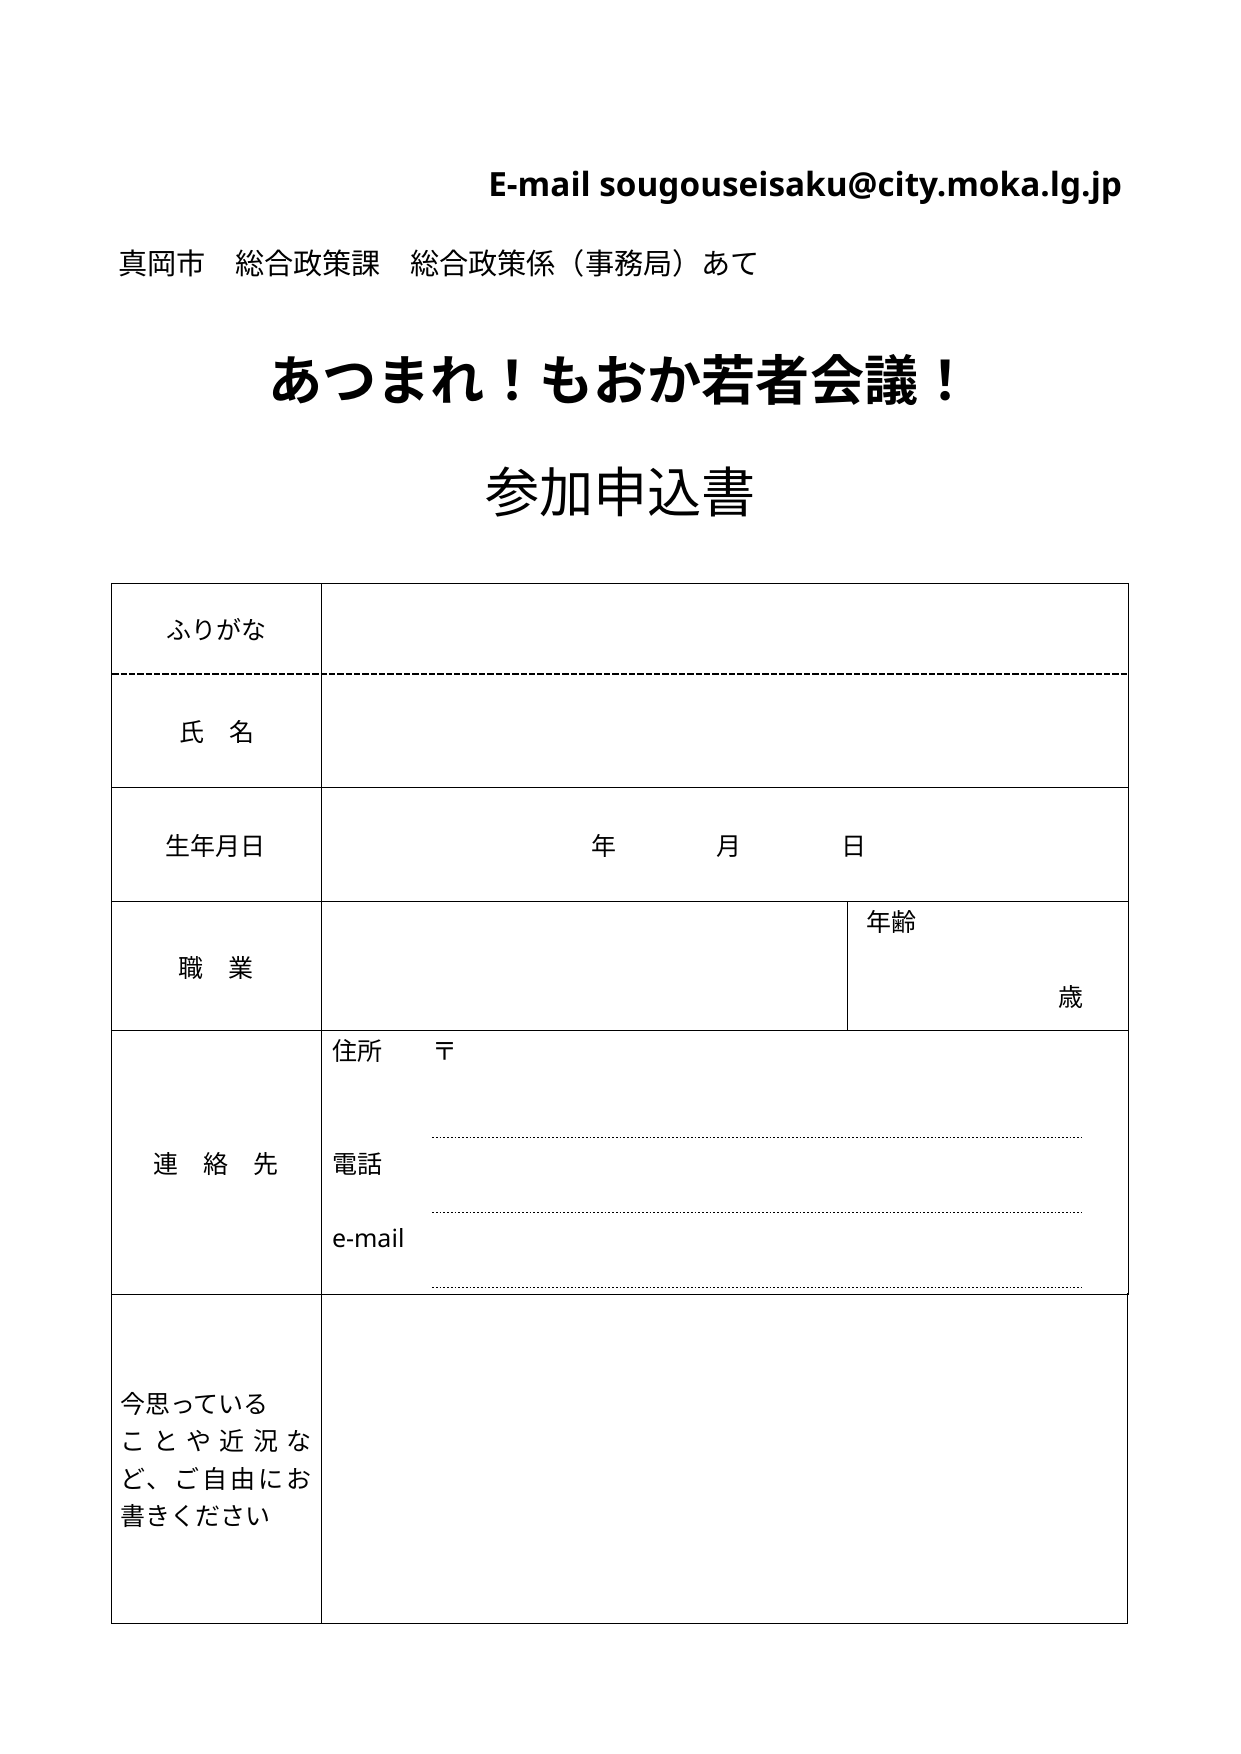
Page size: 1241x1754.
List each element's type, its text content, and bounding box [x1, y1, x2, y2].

table_cell 今思っている ことや近況など、ご自由にお書きください [112, 1295, 321, 1623]
table_cell 職 業 [112, 902, 321, 1030]
table_cell 年齢 歳 [848, 902, 1128, 1030]
text E-mail sougouseisaku@city.moka.lg.jp [118, 161, 1122, 206]
table_cell 連 絡 先 [112, 1031, 321, 1293]
table_cell [322, 902, 847, 1030]
table_cell [322, 673, 1128, 787]
text 参加申込書 [118, 433, 1122, 545]
table_header ふりがな [112, 584, 321, 673]
table_header [322, 584, 1128, 673]
text あつまれ！もおか若者会議！ [118, 320, 1122, 433]
table_cell 住所 〒 電話 e-mail [322, 1031, 1128, 1293]
table_cell 年 月 日 [322, 788, 1128, 901]
table_cell [322, 1295, 1127, 1623]
table_cell 氏 名 [112, 673, 321, 787]
text 真岡市 総合政策課 総合政策係（事務局）あて [118, 241, 1122, 283]
table_cell 生年月日 [112, 788, 321, 901]
